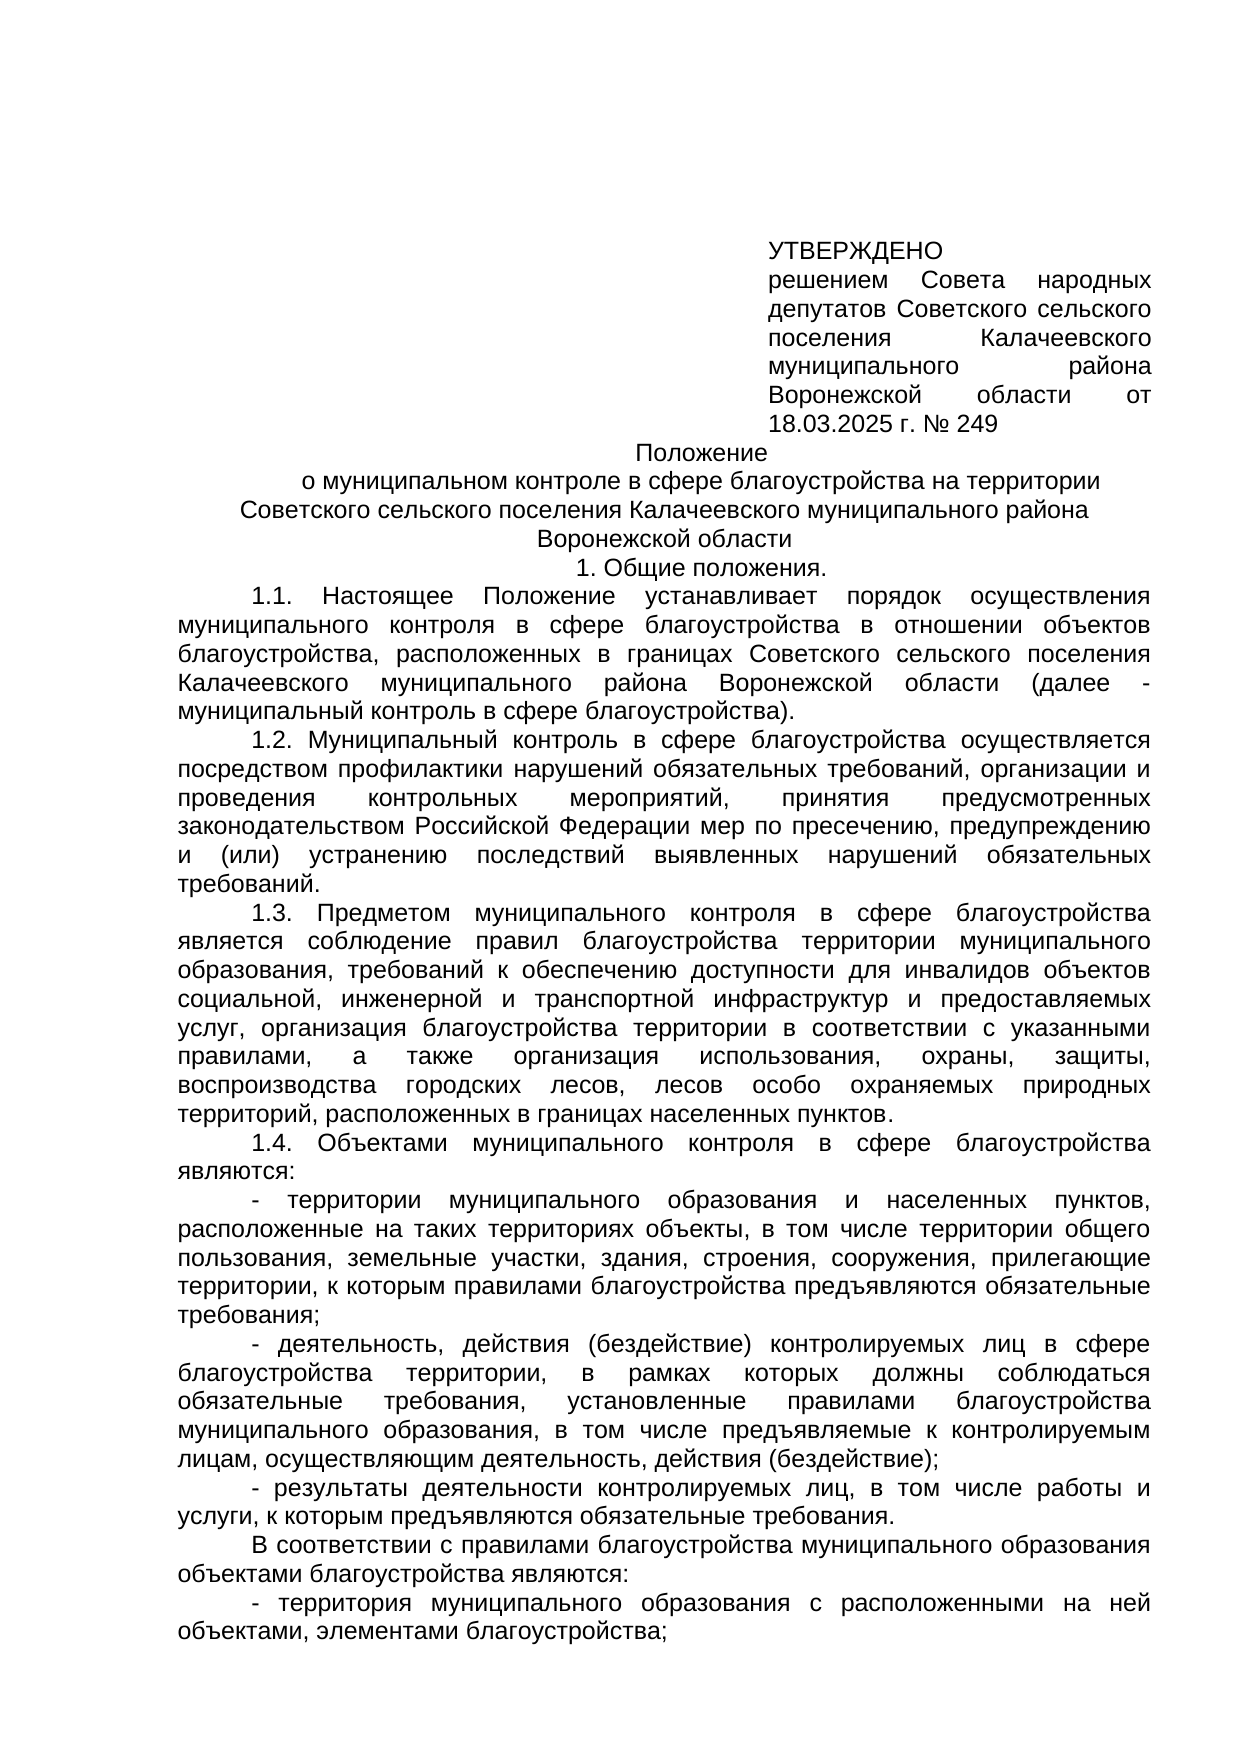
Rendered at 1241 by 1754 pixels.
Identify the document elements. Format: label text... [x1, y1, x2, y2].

text - территория муниципального образования с расположенными на ней объектами, элементами благоустройства; [177, 1587, 1152, 1645]
text - результаты деятельности контролируемых лиц, в том числе работы и услуги, к которым предъявляются обязательные требования. [177, 1472, 1152, 1530]
list - территории муниципального образования и населенных пунктов, расположенные на таких территориях объекты, в том числе территории общего пользования, земельные участки, здания, строения, сооружения, прилегающие территории, к которым правилами благоустройства предъявляются обязательные требования; [177, 1185, 1152, 1329]
text В соответствии с правилами благоустройства муниципального образования объектами благоустройства являются: [177, 1530, 1152, 1587]
text 1.1. Настоящее Положение устанавливает порядок осуществления муниципального контроля в сфере благоустройства в отношении объектов благоустройства, расположенных в границах Советского сельского поселения Калачеевского муниципального района Воронежской области (далее - муниципальный контроль в сфере благоустройства). [177, 581, 1152, 725]
text 1. Общие положения. [177, 552, 1152, 581]
text - деятельность, действия (бездействие) контролируемых лиц в сфере благоустройства территории, в рамках которых должны соблюдаться обязательные требования, установленные правилами благоустройства муниципального образования, в том числе предъявляемые к контролируемым лицам, осуществляющим деятельность, действия (бездействие); [177, 1329, 1152, 1472]
text 1.3. Предметом муниципального контроля в сфере благоустройства является соблюдение правил благоустройства территории муниципального образования, требований к обеспечению доступности для инвалидов объектов социальной, инженерной и транспортной инфраструктур и предоставляемых услуг, организация благоустройства территории в соответствии с указанными правилами, а также организация использования, охраны, защиты, воспроизводства городских лесов, лесов особо охраняемых природных территорий, расположенных в границах населенных пунктов. [177, 897, 1152, 1127]
text о муниципальном контроле в сфере благоустройства на территории Советского сельского поселения Калачеевского муниципального района Воронежской области [177, 466, 1152, 552]
text УТВЕРЖДЕНО [768, 236, 1152, 265]
text 1.2. Муниципальный контроль в сфере благоустройства осуществляется посредством профилактики нарушений обязательных требований, организации и проведения контрольных мероприятий, принятия предусмотренных законодательством Российской Федерации мер по пресечению, предупреждению и (или) устранению последствий выявленных нарушений обязательных требований. [177, 725, 1152, 897]
text решением Совета народных депутатов Советского сельского поселения Калачеевского муниципального района Воронежской области от 18.03.2025 г. № 249 [768, 265, 1152, 437]
text Положение [177, 437, 1152, 466]
text 1.4. Объектами муниципального контроля в сфере благоустройства являются: [177, 1127, 1152, 1185]
